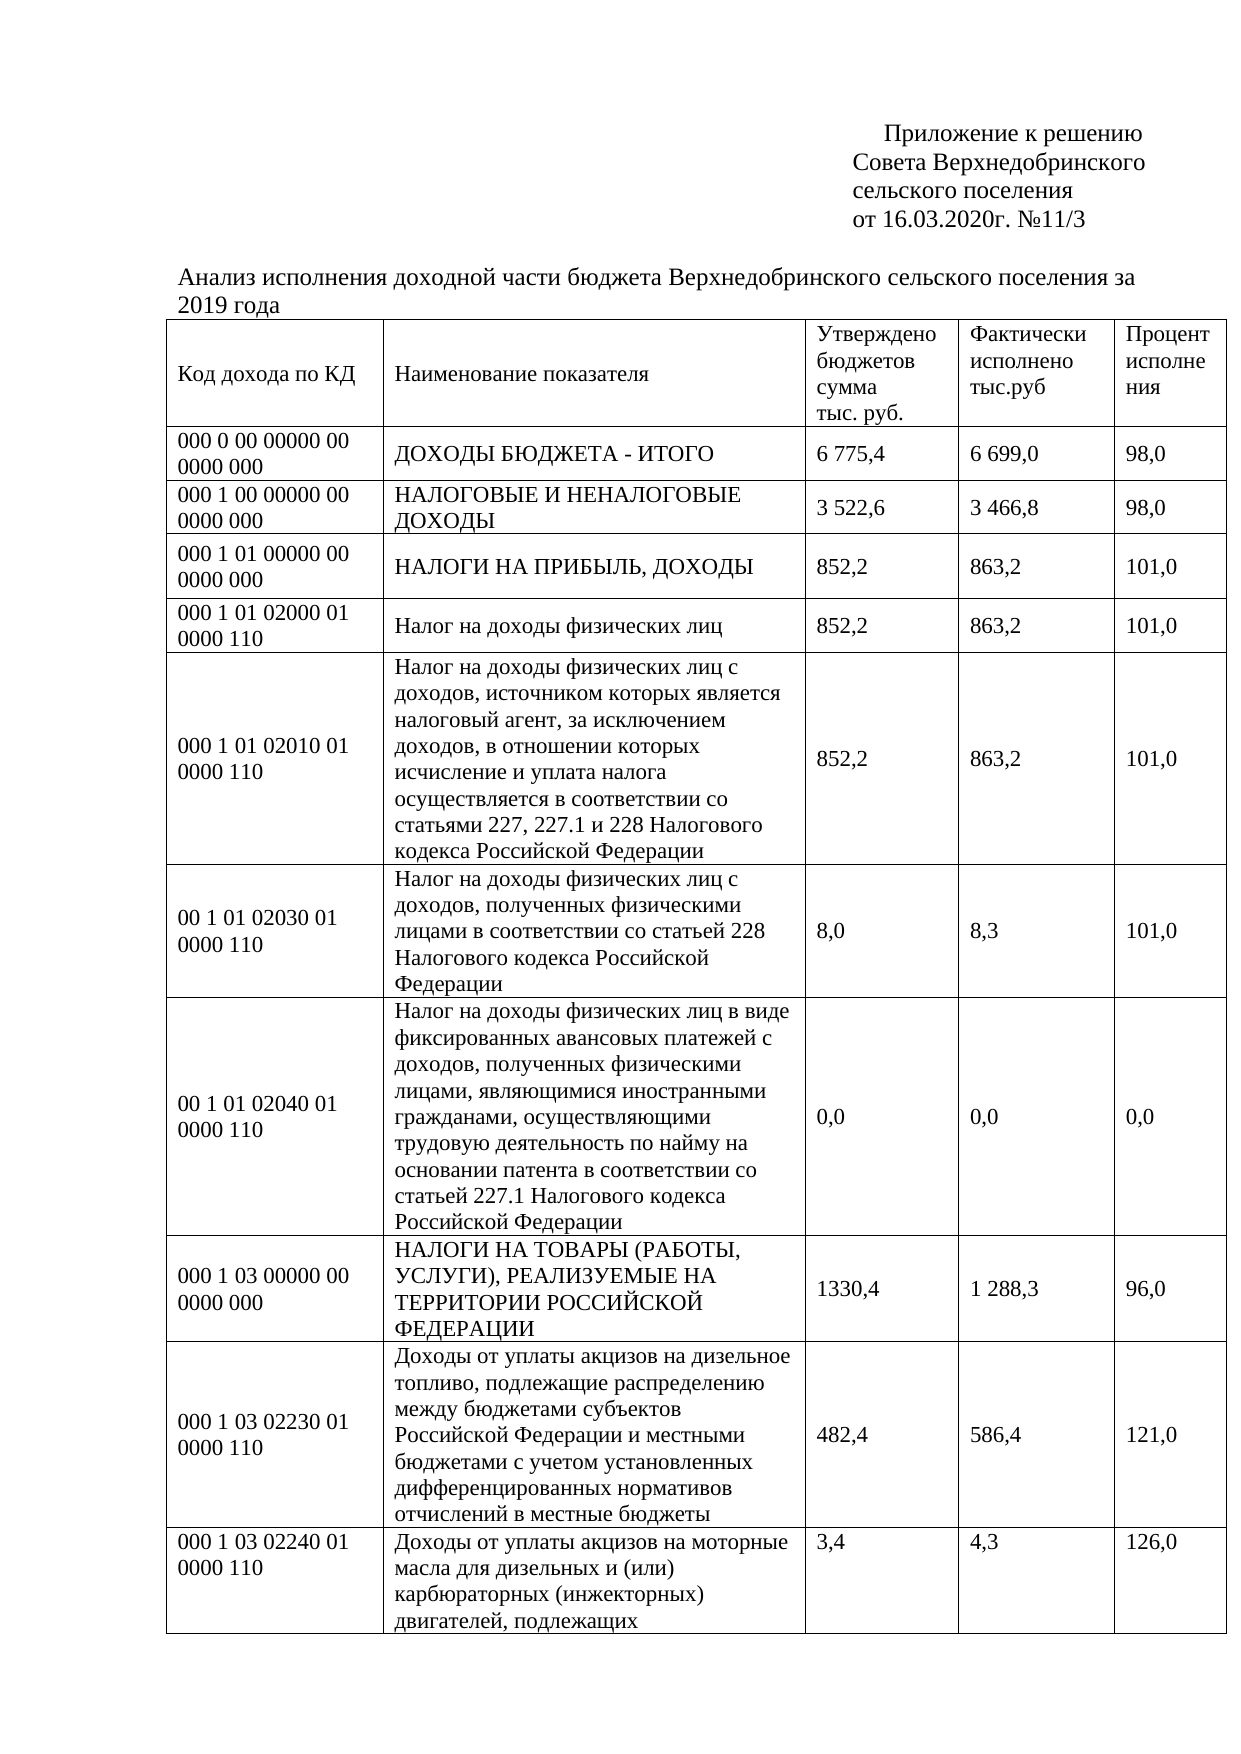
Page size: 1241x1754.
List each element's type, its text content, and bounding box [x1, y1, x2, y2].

table_cell 000 1 00 00000 00 0000 000 [167, 481, 383, 533]
table_cell НАЛОГИ НА ПРИБЫЛЬ, ДОХОДЫ [384, 534, 805, 598]
table_cell 0,0 [1115, 998, 1226, 1235]
table_cell Налог на доходы физических лиц с доходов, источником которых является налоговый агент, за исключением доходов, в отношении которых исчисление и уплата налога осуществляется в соответствии со статьями 227, 227.1 и 228 Налогового кодекса Российской Федерации [384, 653, 805, 864]
table_cell 863,2 [959, 534, 1114, 598]
table_cell 000 1 03 00000 00 0000 000 [167, 1236, 383, 1341]
table_header Фактически исполнено тыс.руб [959, 320, 1114, 426]
table_cell 000 1 03 02230 01 0000 110 [167, 1342, 383, 1527]
table_header Процент исполнения [1115, 320, 1226, 426]
table_header Код дохода по КД [167, 320, 383, 426]
table_cell Налог на доходы физических лиц в виде фиксированных авансовых платежей с доходов, полученных физическими лицами, являющимися иностранными гражданами, осуществляющими трудовую деятельность по найму на основании патента в соответствии со статьей 227.1 Налогового кодекса Российской Федерации [384, 998, 805, 1235]
table_cell Налог на доходы физических лиц с доходов, полученных физическими лицами в соответствии со статьей 228 Налогового кодекса Российской Федерации [384, 865, 805, 997]
table_cell 101,0 [1115, 865, 1226, 997]
table_cell 852,2 [806, 599, 958, 652]
table_cell 852,2 [806, 653, 958, 864]
table_cell 126,0 [1115, 1528, 1226, 1633]
table_cell 0,0 [959, 998, 1114, 1235]
table_cell 6 775,4 [806, 427, 958, 479]
table_cell 863,2 [959, 653, 1114, 864]
table_header Наименование показателя [384, 320, 805, 426]
table_cell Доходы от уплаты акцизов на дизельное топливо, подлежащие распределению между бюджетами субъектов Российской Федерации и местными бюджетами с учетом установленных дифференцированных нормативов отчислений в местные бюджеты [384, 1342, 805, 1527]
table_cell 96,0 [1115, 1236, 1226, 1341]
table_cell Налог на доходы физических лиц [384, 599, 805, 652]
text от 16.03.2020г. №11/3 [177, 204, 1152, 233]
table_cell 98,0 [1115, 427, 1226, 479]
text сельского поселения [177, 176, 1152, 204]
table_cell 586,4 [959, 1342, 1114, 1527]
text Совета Верхнедобринского [177, 147, 1152, 176]
text Приложение к решению [177, 118, 1152, 147]
table_cell 4,3 [959, 1528, 1114, 1633]
table_cell 852,2 [806, 534, 958, 598]
table_cell ДОХОДЫ БЮДЖЕТА - ИТОГО [384, 427, 805, 479]
table_cell 0,0 [806, 998, 958, 1235]
table_cell 000 1 01 02000 01 0000 110 [167, 599, 383, 652]
table_cell 000 1 01 00000 00 0000 000 [167, 534, 383, 598]
table_cell 482,4 [806, 1342, 958, 1527]
table_cell 3,4 [806, 1528, 958, 1633]
table_cell 3 466,8 [959, 481, 1114, 533]
table_cell 101,0 [1115, 653, 1226, 864]
table_cell 101,0 [1115, 599, 1226, 652]
table_cell 000 1 01 02010 01 0000 110 [167, 653, 383, 864]
table_cell 00 1 01 02040 01 0000 110 [167, 998, 383, 1235]
table_cell НАЛОГИ НА ТОВАРЫ (РАБОТЫ, УСЛУГИ), РЕАЛИЗУЕМЫЕ НА ТЕРРИТОРИИ РОССИЙСКОЙ ФЕДЕРАЦИИ [384, 1236, 805, 1341]
table_cell 000 0 00 00000 00 0000 000 [167, 427, 383, 479]
table_cell 1 288,3 [959, 1236, 1114, 1341]
table_cell 00 1 01 02030 01 0000 110 [167, 865, 383, 997]
table_cell 8,0 [806, 865, 958, 997]
table_cell 6 699,0 [959, 427, 1114, 479]
text Анализ исполнения доходной части бюджета Верхнедобринского сельского поселения за 2019 года [177, 262, 1152, 319]
table_cell НАЛОГОВЫЕ И НЕНАЛОГОВЫЕ ДОХОДЫ [384, 481, 805, 533]
table_header Утверждено бюджетов сумма тыс. руб. [806, 320, 958, 426]
table_cell 863,2 [959, 599, 1114, 652]
table_cell 3 522,6 [806, 481, 958, 533]
table_cell 1330,4 [806, 1236, 958, 1341]
table_cell 8,3 [959, 865, 1114, 997]
table_cell 98,0 [1115, 481, 1226, 533]
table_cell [384, 1528, 805, 1633]
table_cell 121,0 [1115, 1342, 1226, 1527]
table_cell 101,0 [1115, 534, 1226, 598]
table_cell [167, 1528, 383, 1633]
